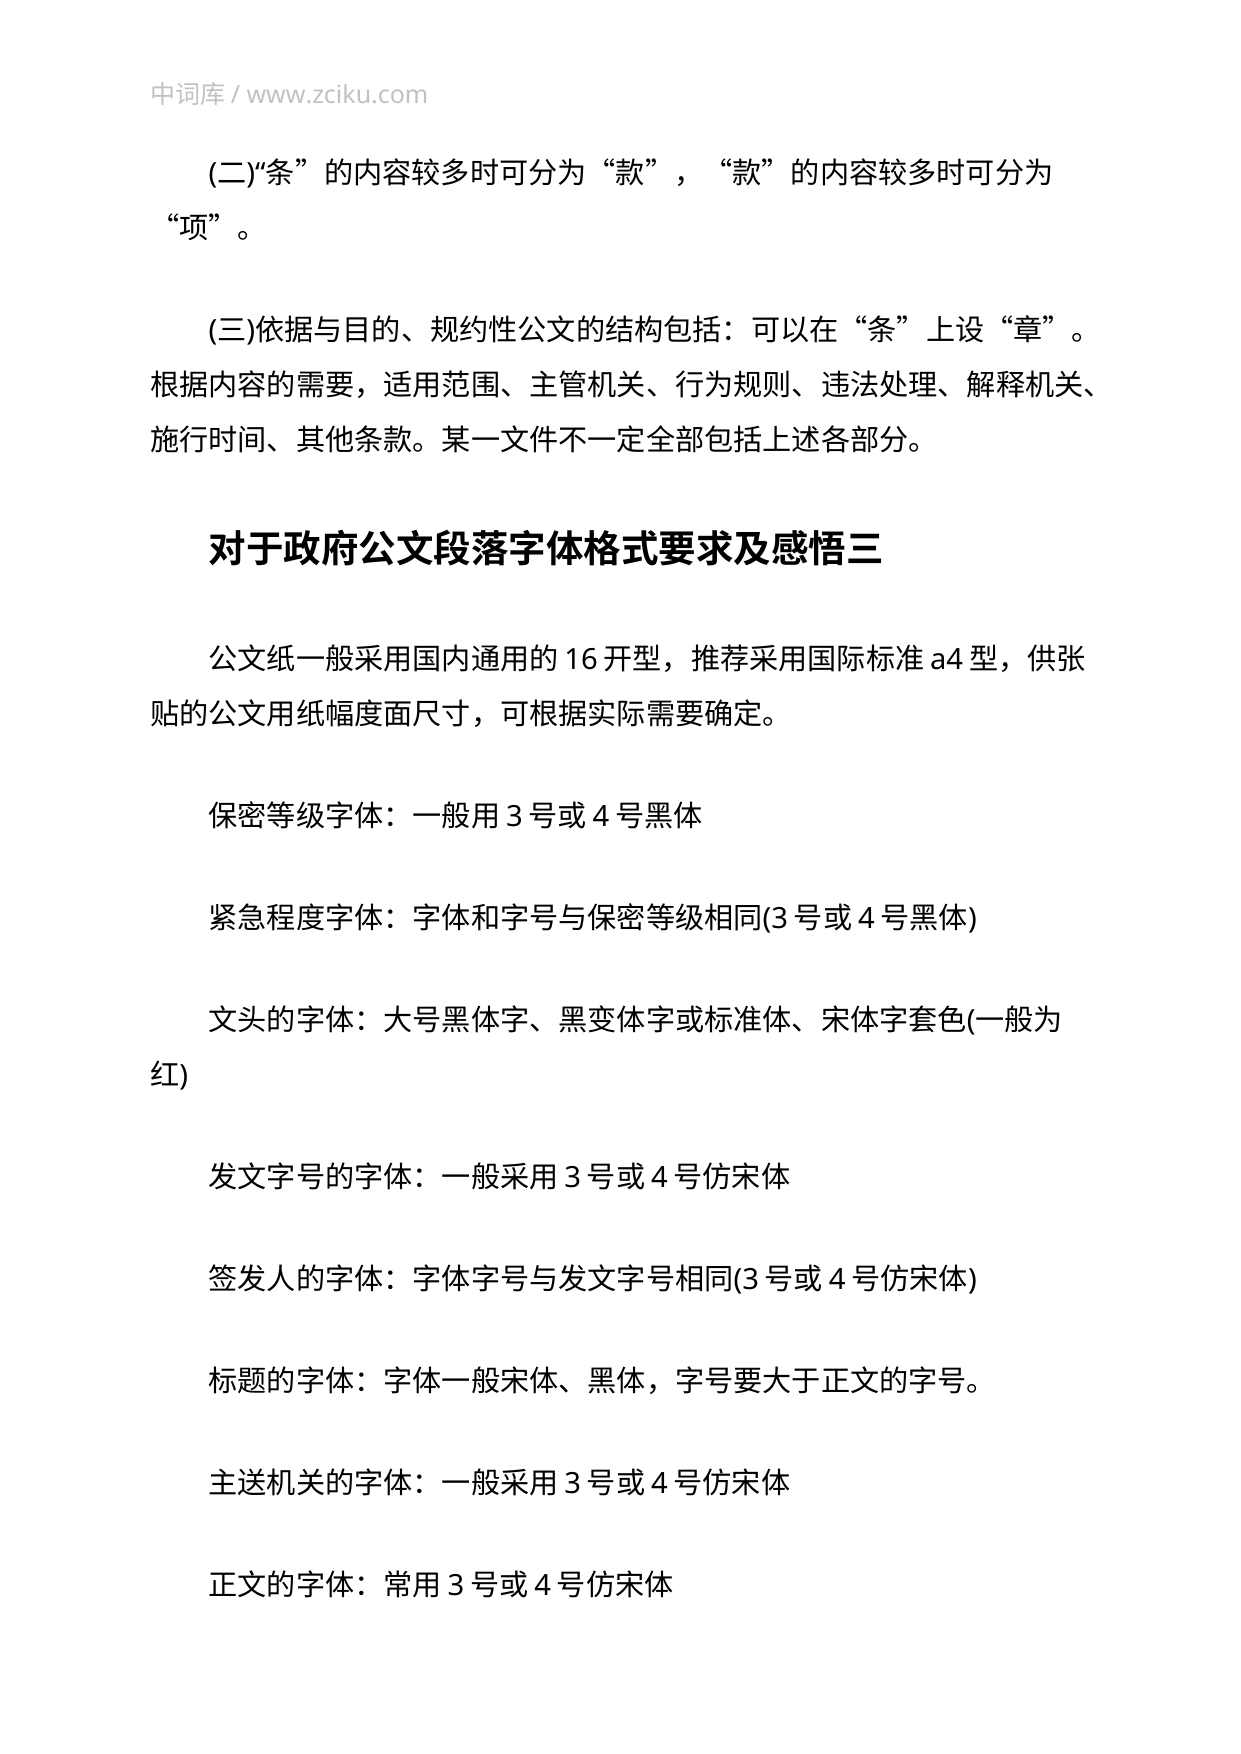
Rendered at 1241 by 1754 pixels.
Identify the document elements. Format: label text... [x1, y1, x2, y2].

text 对于政府公文段落字体格式要求及感悟三 [150, 518, 1090, 573]
text 发文字号的字体：一般采用3号或4号仿宋体 [150, 1153, 1090, 1196]
text (二)“条”的内容较多时可分为“款”，“款”的内容较多时可分为“项”。 [150, 150, 1090, 247]
text 主送机关的字体：一般采用3号或4号仿宋体 [150, 1459, 1090, 1502]
text 签发人的字体：字体字号与发文字号相同(3号或4号仿宋体) [150, 1256, 1090, 1298]
text 标题的字体：字体一般宋体、黑体，字号要大于正文的字号。 [150, 1357, 1090, 1400]
text 正文的字体：常用3号或4号仿宋体 [150, 1561, 1090, 1604]
text 文头的字体：大号黑体字、黑变体字或标准体、宋体字套色(一般为红) [150, 997, 1090, 1094]
text 紧急程度字体：字体和字号与保密等级相同(3号或4号黑体) [150, 894, 1090, 937]
text 保密等级字体：一般用3号或4号黑体 [150, 793, 1090, 835]
text 公文纸一般采用国内通用的16开型，推荐采用国际标准a4型，供张贴的公文用纸幅度面尺寸，可根据实际需要确定。 [150, 636, 1090, 733]
text (三)依据与目的、规约性公文的结构包括：可以在“条”上设“章”。根据内容的需要，适用范围、主管机关、行为规则、违法处理、解释机关、施行时间、其他条款。某一文件不一定全部包括上述各部分。 [150, 307, 1090, 459]
